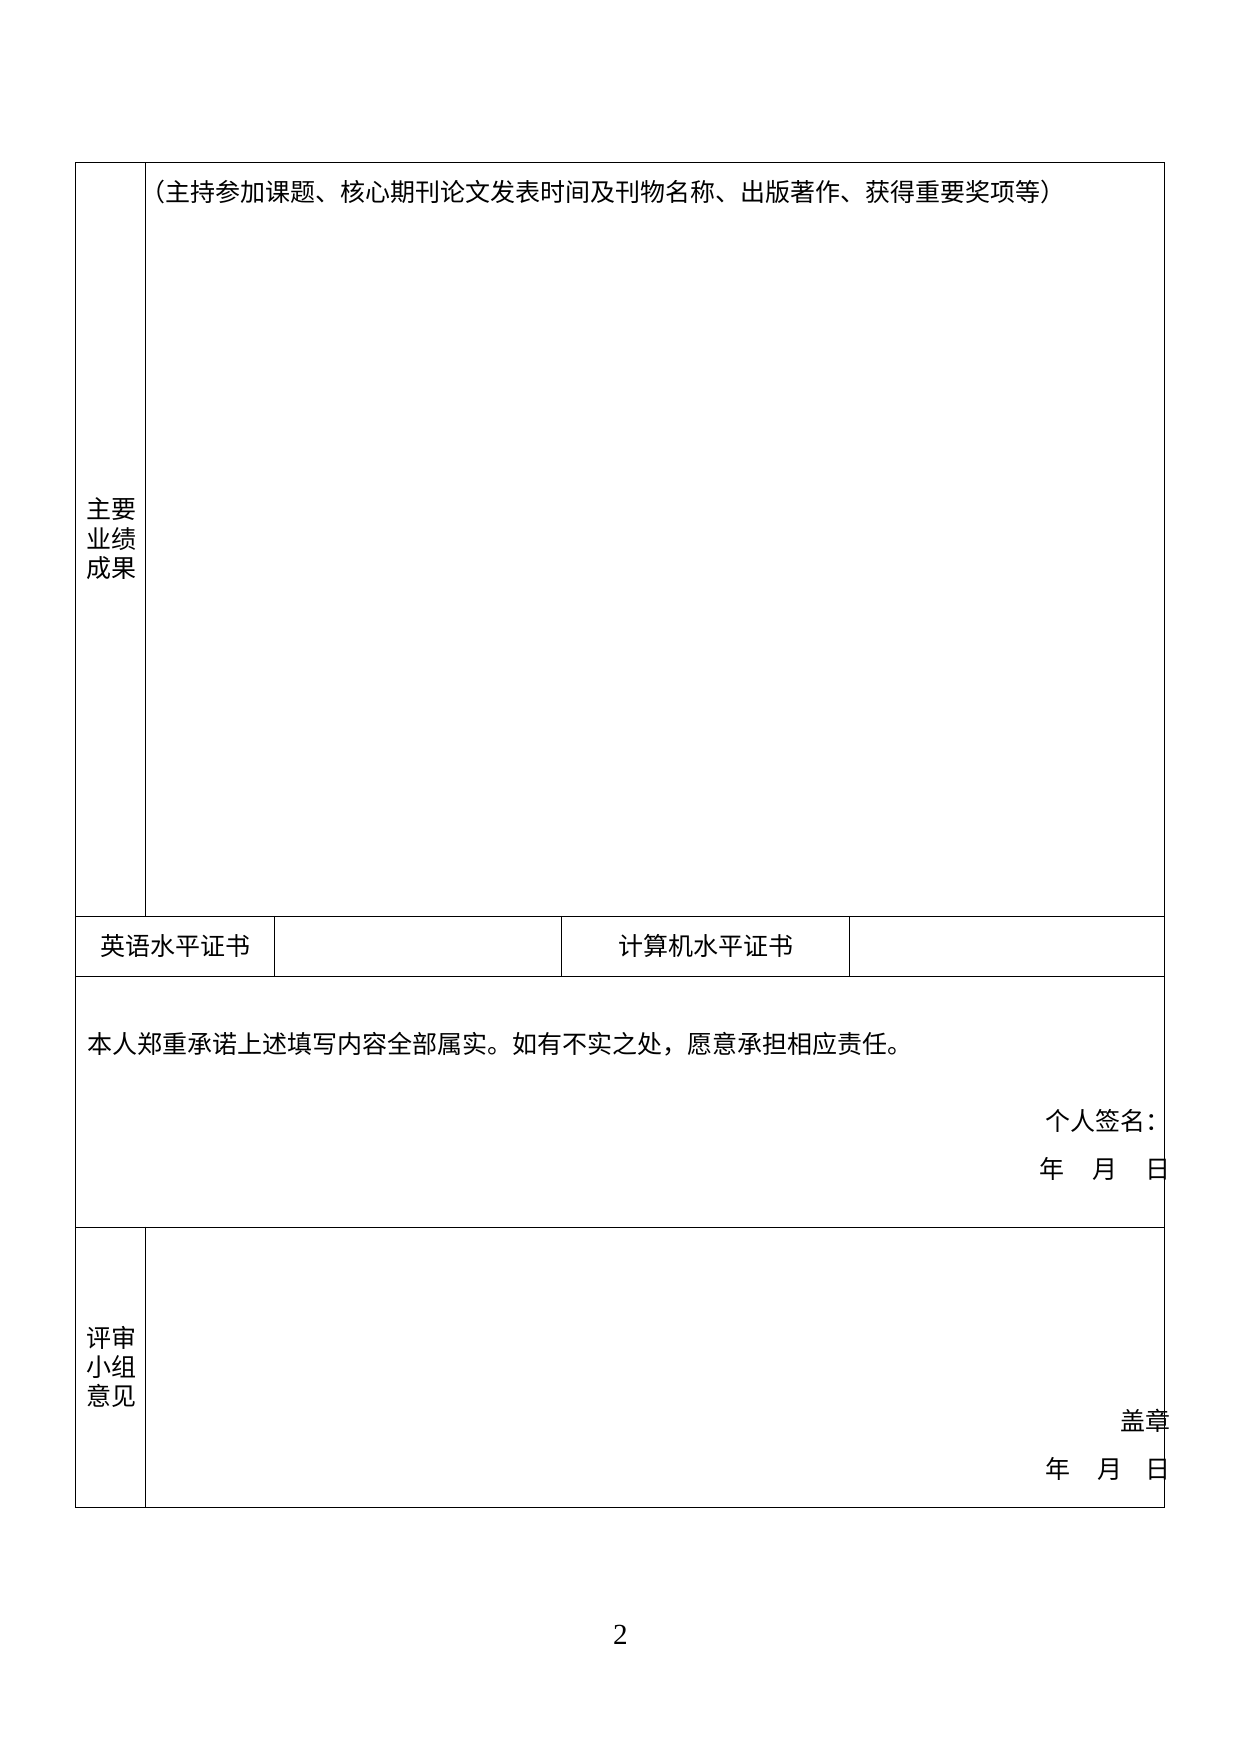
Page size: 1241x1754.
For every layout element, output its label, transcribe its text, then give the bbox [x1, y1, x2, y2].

table_cell 英语水平证书 [76, 917, 274, 976]
table_cell [275, 917, 561, 976]
table_cell （主持参加课题、核心期刊论文发表时间及刊物名称、出版著作、获得重要奖项等） [146, 163, 1164, 916]
table_cell [850, 917, 1164, 976]
table_cell 盖章 年 月 日 [146, 1228, 1164, 1507]
table_cell 本人郑重承诺上述填写内容全部属实。如有不实之处，愿意承担相应责任。 个人签名： 年 月 日 [76, 977, 1164, 1227]
table_cell 主要 业绩 成果 [76, 163, 145, 916]
table_cell 评审 小组 意见 [76, 1228, 145, 1507]
table_cell 计算机水平证书 [562, 917, 849, 976]
